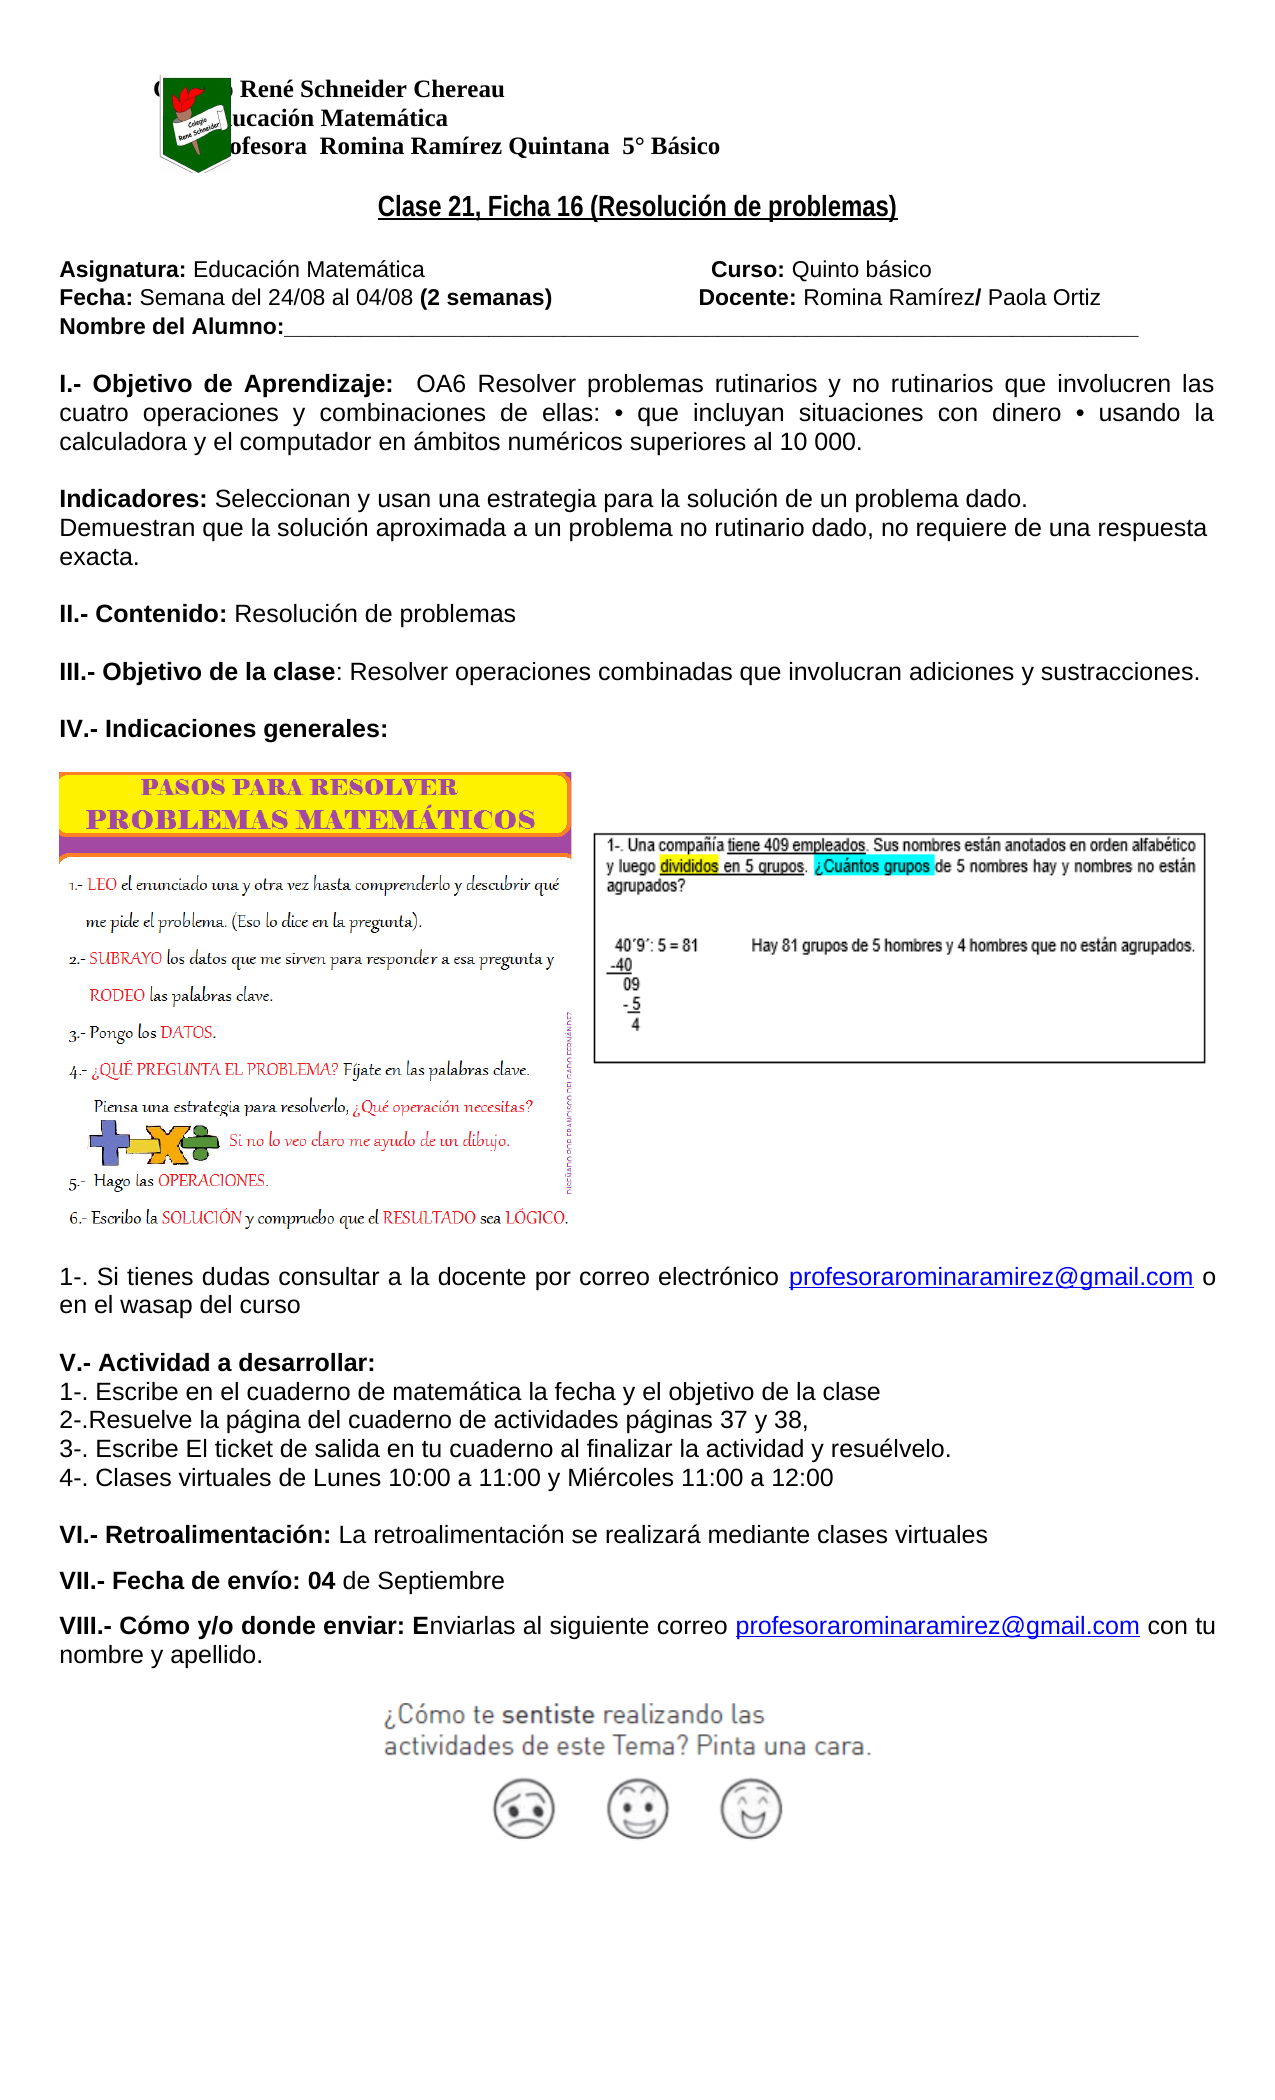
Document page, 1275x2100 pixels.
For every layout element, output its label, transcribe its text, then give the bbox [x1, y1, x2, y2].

picture [159, 75, 232, 172]
text 1-. Si tienes dudas consultar a la docente por correo electrónico profesorarominaramirez@gmail.com o en el wasap del curso [59, 1262, 1216, 1319]
text VI.- Retroalimentación: La retroalimentación se realizará mediante clases virtuales [59, 1520, 1216, 1549]
text 3-. Escribe El ticket de salida en tu cuaderno al finalizar la actividad y resuélvelo. [59, 1434, 1216, 1463]
text III.- Objetivo de la clase: Resolver operaciones combinadas que involucran adiciones y sustracciones. [59, 657, 1216, 686]
text Fecha: Semana del 24/08 al 04/08 (2 semanas) Docente: Romina Ramírez/ Paola Ortiz [59, 284, 1216, 311]
text 1-. Escribe en el cuaderno de matemática la fecha y el objetivo de la clase [59, 1377, 1216, 1405]
text 4-. Clases virtuales de Lunes 10:00 a 11:00 y Miércoles 11:00 a 12:00 [59, 1463, 1216, 1492]
text I.- Objetivo de Aprendizaje: OA6 Resolver problemas rutinarios y no rutinarios que involucren las cuatro operaciones y combinaciones de ellas: • que incluyan situaciones con dinero • usando la calculadora y el computador en ámbitos numéricos superiores al 10 000. [59, 369, 1216, 456]
text IV.- Indicaciones generales: [59, 714, 1216, 743]
picture [59, 772, 572, 1233]
text II.- Contenido: Resolución de problemas [59, 599, 1216, 628]
text 2-.Resuelve la página del cuaderno de actividades páginas 37 y 38, [59, 1405, 1216, 1434]
text Demuestran que la solución aproximada a un problema no rutinario dado, no requiere de una respuesta exacta. [59, 513, 1216, 571]
picture [590, 820, 1222, 1093]
picture [378, 1694, 894, 1854]
text VII.- Fecha de envío: 04 de Septiembre [59, 1566, 1216, 1594]
text Clase 21, Ficha 16 (Resolución de problemas) [59, 189, 1216, 222]
text Asignatura: Educación Matemática Curso: Quinto básico [59, 256, 1216, 282]
text Indicadores: Seleccionan y usan una estrategia para la solución de un problema dado. [59, 484, 1216, 513]
text Nombre del Alumno:___________________________________________________________________ [59, 313, 1216, 339]
text V.- Actividad a desarrollar: [59, 1348, 1216, 1377]
text VIII.- Cómo y/o donde enviar: Enviarlas al siguiente correo profesorarominaramirez@gmail.com con tu nombre y apellido. [59, 1611, 1216, 1669]
